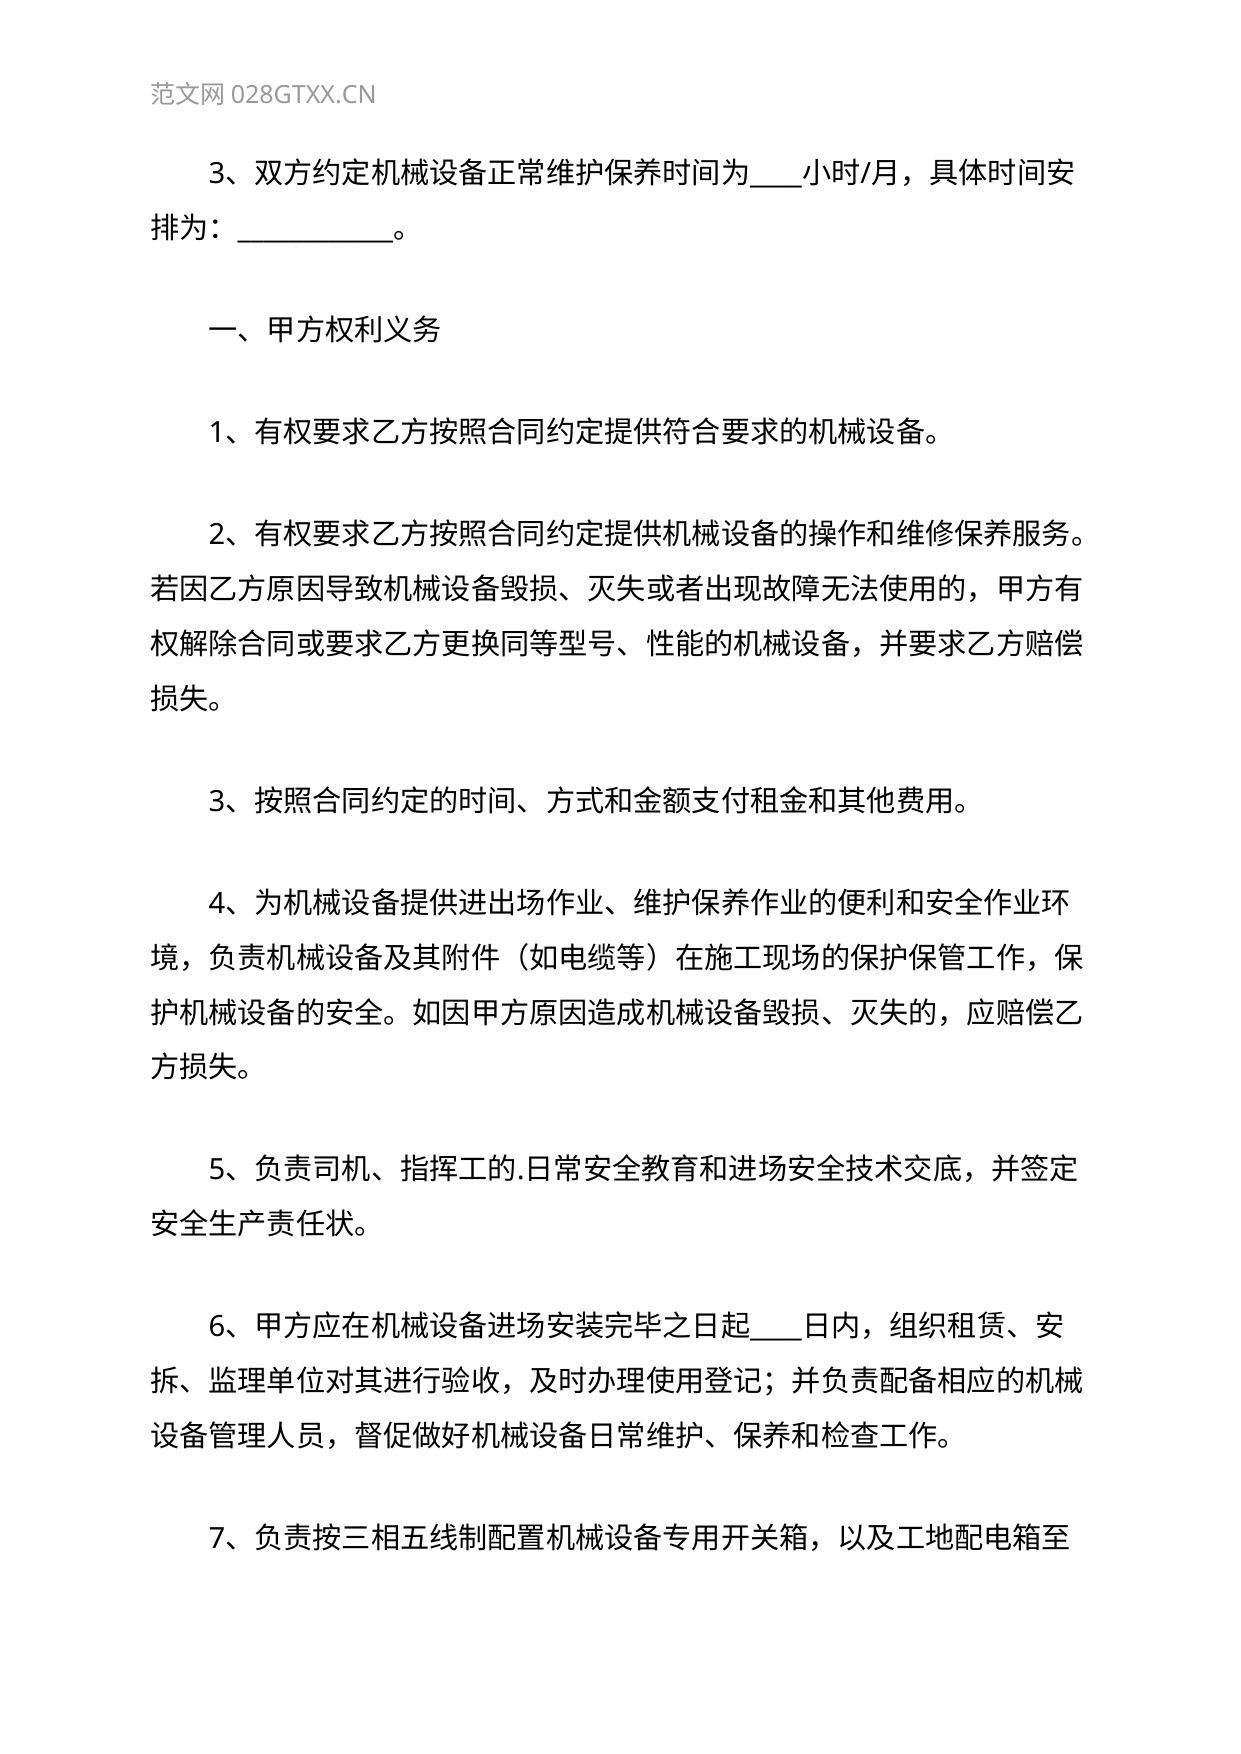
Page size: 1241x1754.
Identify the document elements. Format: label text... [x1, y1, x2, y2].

text 1、有权要求乙方按照合同约定提供符合要求的机械设备。 [150, 409, 1090, 451]
text 5、负责司机、指挥工的.日常安全教育和进场安全技术交底，并签定安全生产责任状。 [150, 1146, 1090, 1243]
text 一、甲方权利义务 [150, 307, 1090, 349]
text 2、有权要求乙方按照合同约定提供机械设备的操作和维修保养服务。若因乙方原因导致机械设备毁损、灭失或者出现故障无法使用的，甲方有权解除合同或要求乙方更换同等型号、性能的机械设备，并要求乙方赔偿损失。 [150, 511, 1090, 718]
text 3、按照合同约定的时间、方式和金额支付租金和其他费用。 [150, 777, 1090, 820]
text 4、为机械设备提供进出场作业、维护保养作业的便利和安全作业环境，负责机械设备及其附件（如电缆等）在施工现场的保护保管工作，保护机械设备的安全。如因甲方原因造成机械设备毁损、灭失的，应赔偿乙方损失。 [150, 879, 1090, 1086]
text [150, 1514, 1090, 1557]
text 6、甲方应在机械设备进场安装完毕之日起____日内，组织租赁、安拆、监理单位对其进行验收，及时办理使用登记；并负责配备相应的机械设备管理人员，督促做好机械设备日常维护、保养和检查工作。 [150, 1303, 1090, 1455]
text 3、双方约定机械设备正常维护保养时间为____小时/月，具体时间安排为：____________。 [150, 150, 1090, 247]
